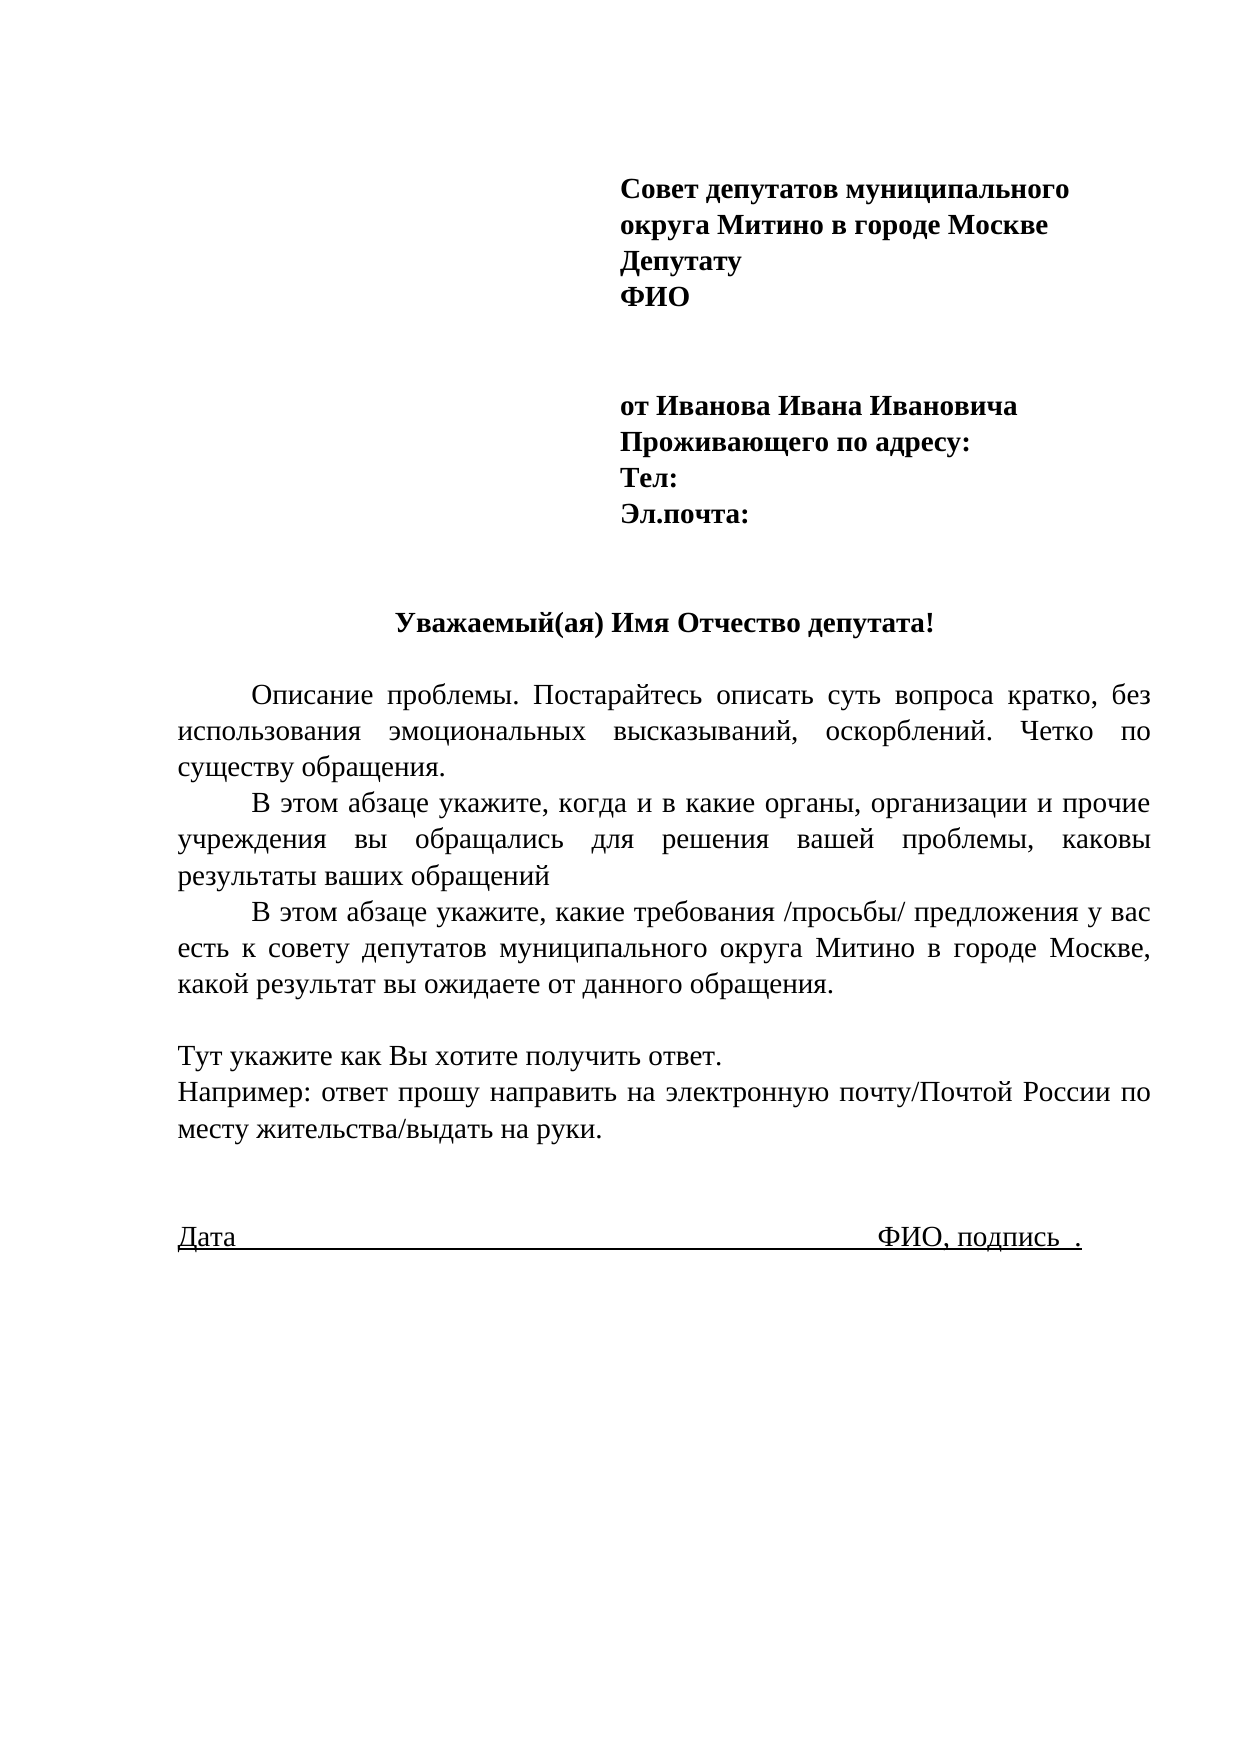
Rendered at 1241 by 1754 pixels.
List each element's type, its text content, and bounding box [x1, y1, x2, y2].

text Тел: [546, 460, 1152, 494]
text Совет депутатов муниципального [177, 171, 1152, 204]
text Описание проблемы. Постарайтесь описать суть вопроса кратко, без использования эмоциональных высказываний, оскорблений. Четко по существу обращения. [177, 677, 1152, 783]
text Проживающего по адресу: [177, 424, 1152, 457]
text Депутату [177, 243, 1152, 277]
text Тут укажите как Вы хотите получить ответ. [177, 1038, 1152, 1072]
text от Иванова Ивана Ивановича [177, 388, 1152, 421]
text Эл.почта: [546, 496, 1152, 530]
text Дата ФИО, подпись . [177, 1219, 1152, 1253]
text округа Митино в городе Москве [546, 207, 1152, 241]
text Например: ответ прошу направить на электронную почту/Почтой России по месту жительства/выдать на руки. [177, 1074, 1152, 1144]
text ФИО [177, 279, 1152, 313]
text В этом абзаце укажите, какие требования /просьбы/ предложения у вас есть к совету депутатов муниципального округа Митино в городе Москве, какой результат вы ожидаете от данного обращения. [177, 894, 1152, 1000]
text В этом абзаце укажите, когда и в какие органы, организации и прочие учреждения вы обращались для решения вашей проблемы, каковы результаты ваших обращений [177, 785, 1152, 891]
text Уважаемый(ая) Имя Отчество депутата! [177, 605, 1152, 638]
